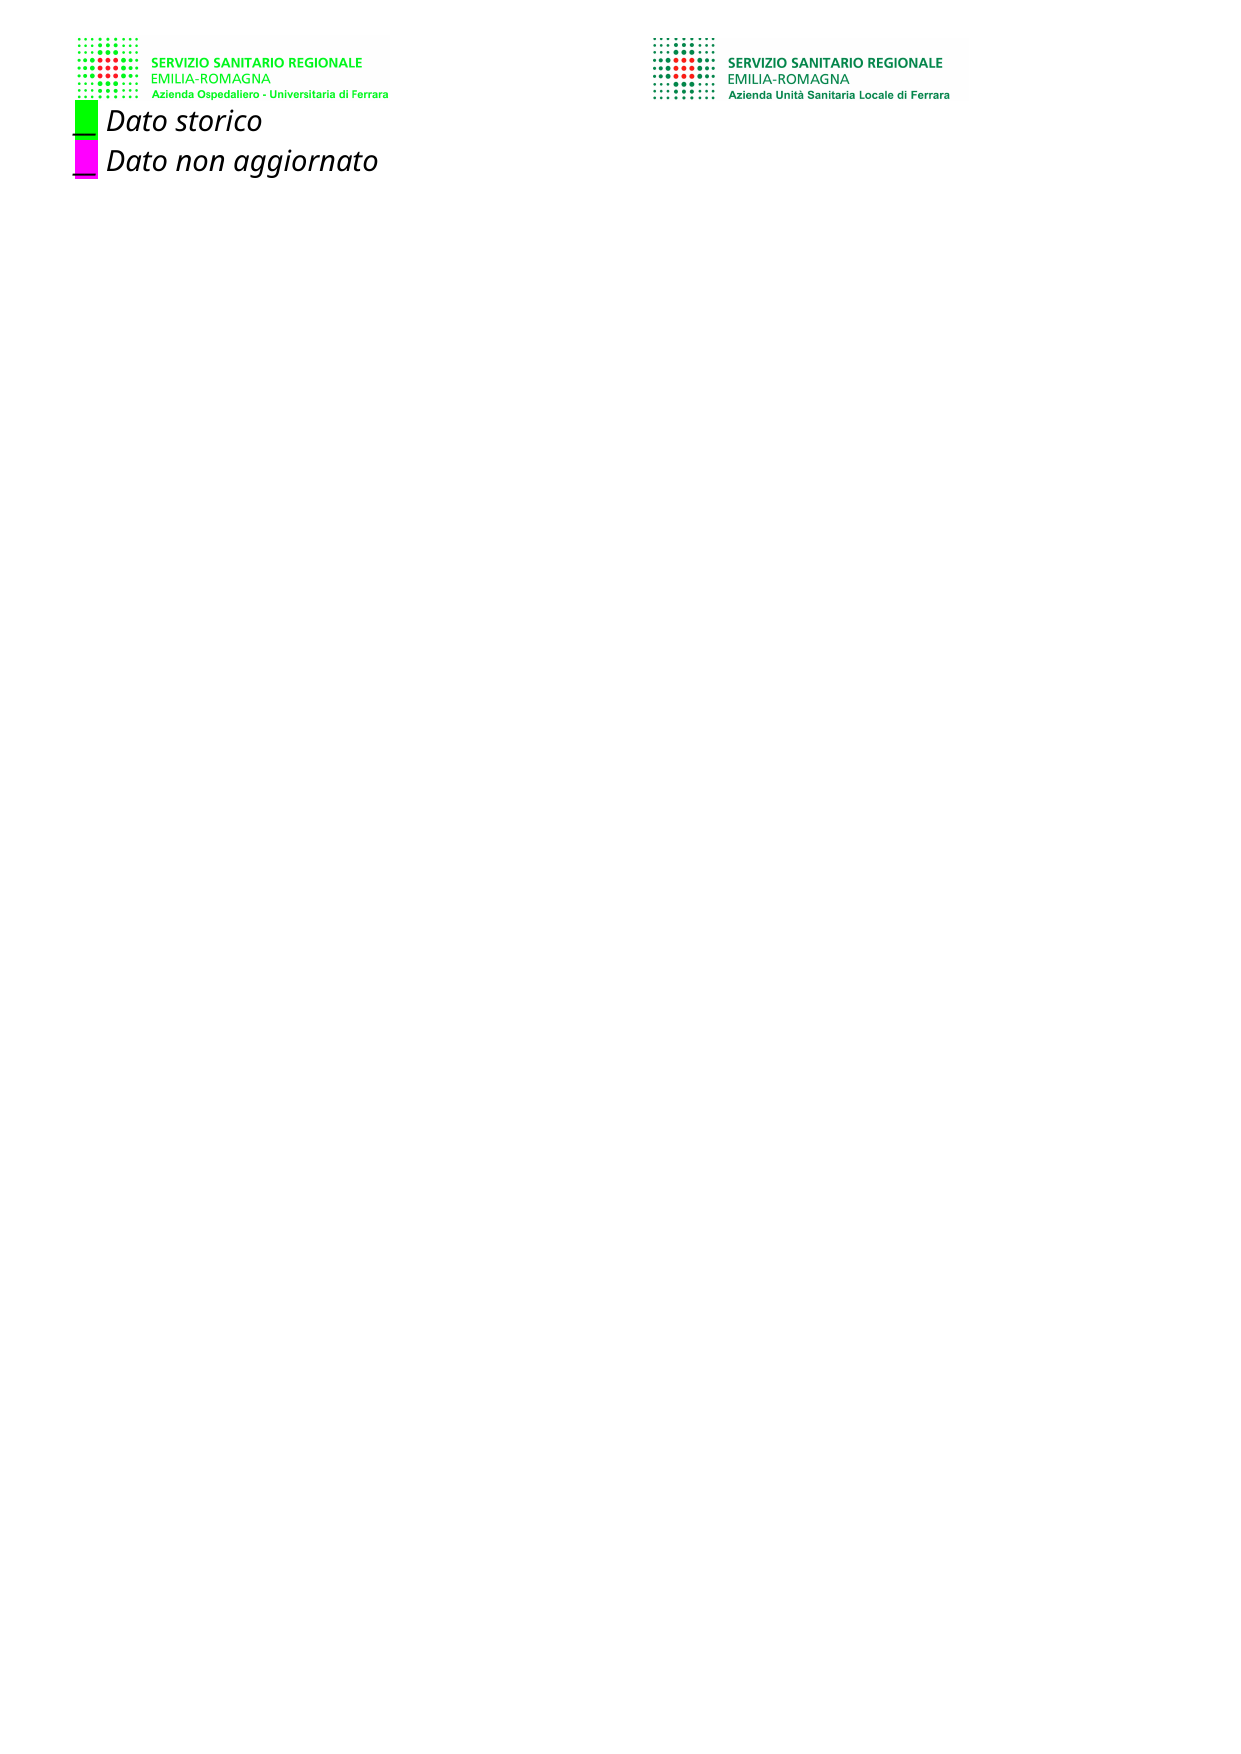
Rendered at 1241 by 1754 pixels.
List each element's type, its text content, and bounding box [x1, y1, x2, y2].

picture [653, 38, 969, 101]
picture [75, 35, 391, 101]
text __ Dato non aggiornato [98, 140, 1165, 179]
text __ Dato storico [98, 100, 1165, 140]
